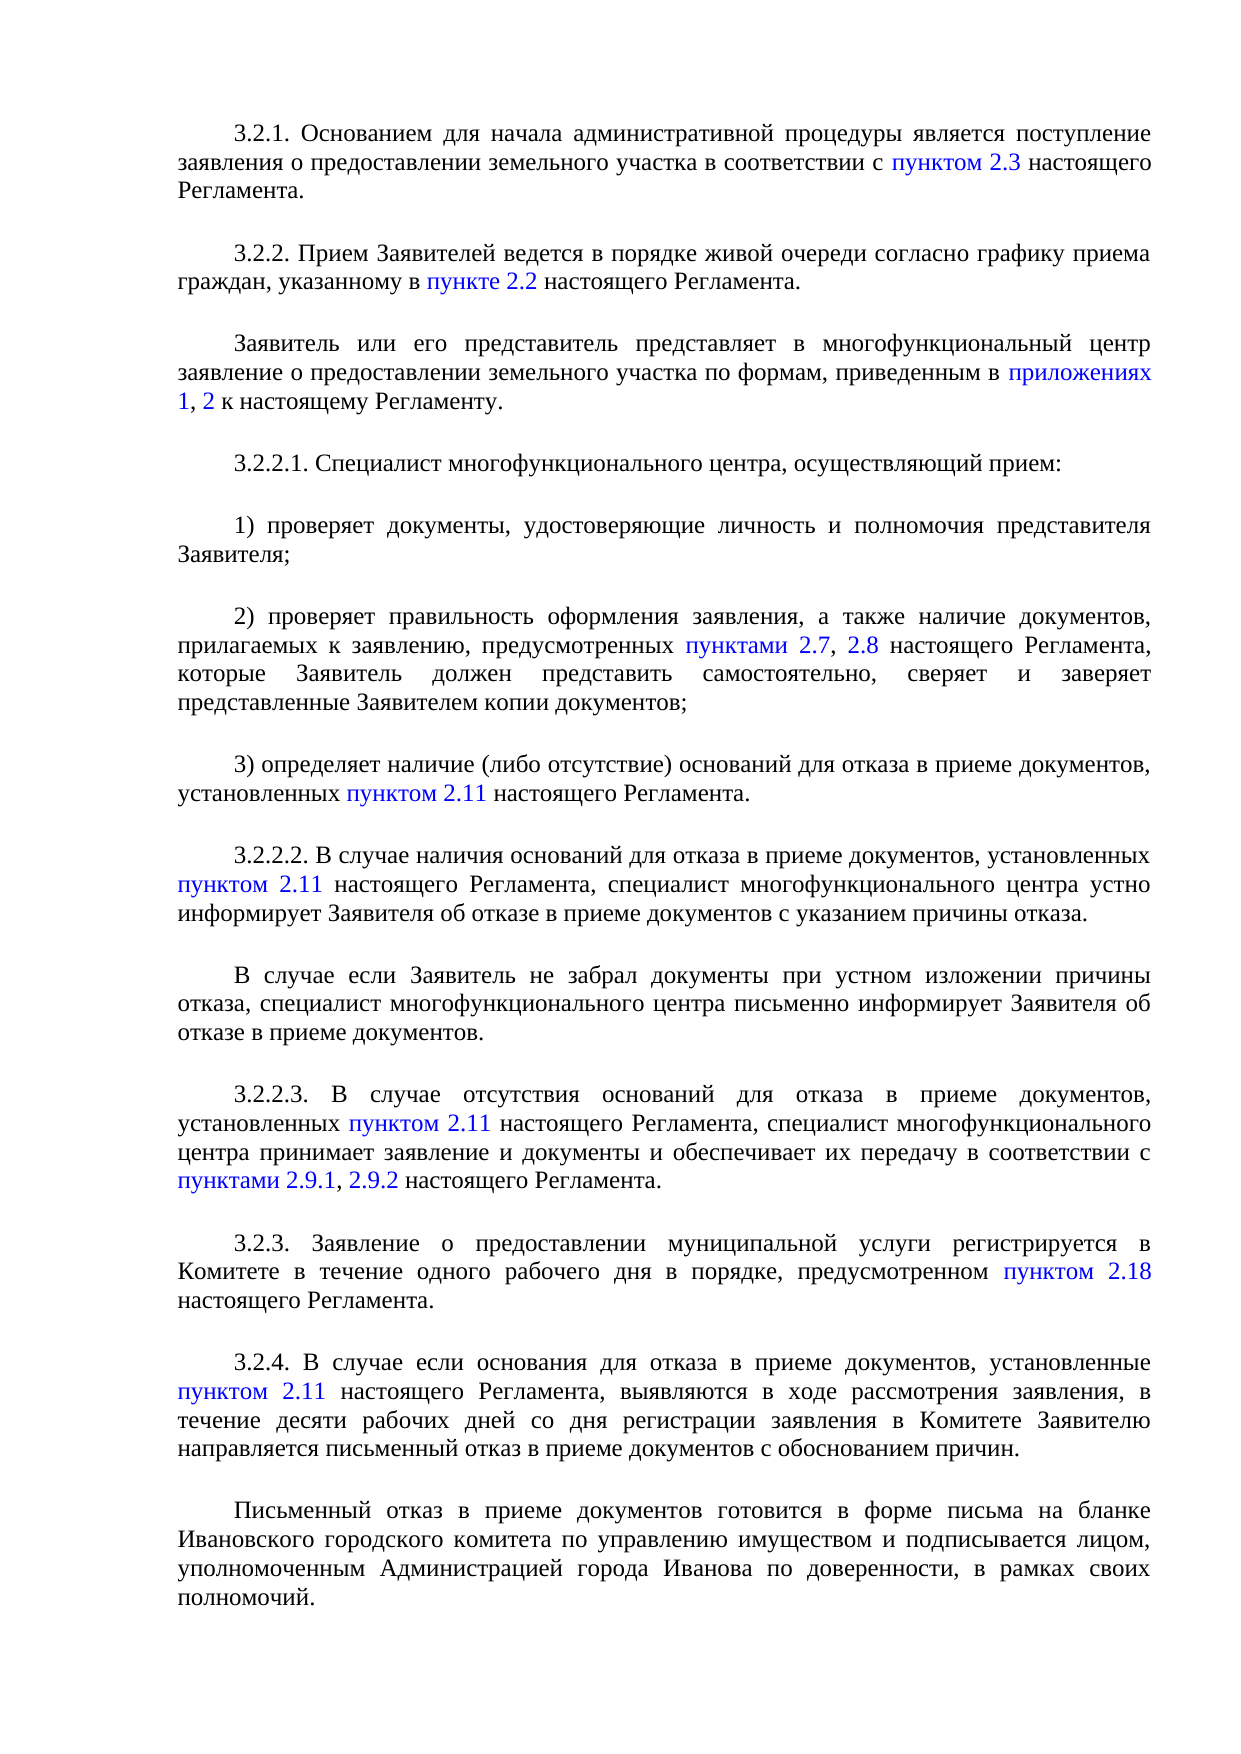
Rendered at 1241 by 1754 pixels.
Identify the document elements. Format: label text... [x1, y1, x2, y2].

text 3.2.4. В случае если основания для отказа в приеме документов, установленные пунктом 2.11 настоящего Регламента, выявляются в ходе рассмотрения заявления, в течение десяти рабочих дней со дня регистрации заявления в Комитете Заявителю направляется письменный отказ в приеме документов с обоснованием причин. [177, 1347, 1152, 1462]
text Заявитель или его представитель представляет в многофункциональный центр заявление о предоставлении земельного участка по формам, приведенным в приложениях 1, 2 к настоящему Регламенту. [177, 328, 1152, 415]
text 3.2.2.1. Специалист многофункционального центра, осуществляющий прием: [177, 448, 1152, 477]
text 3) определяет наличие (либо отсутствие) оснований для отказа в приеме документов, установленных пунктом 2.11 настоящего Регламента. [177, 749, 1152, 807]
text 3.2.2.2. В случае наличия оснований для отказа в приеме документов, установленных пунктом 2.11 настоящего Регламента, специалист многофункционального центра устно информирует Заявителя об отказе в приеме документов с указанием причины отказа. [177, 840, 1152, 926]
text 3.2.3. Заявление о предоставлении муниципальной услуги регистрируется в Комитете в течение одного рабочего дня в порядке, предусмотренном пунктом 2.18 настоящего Регламента. [177, 1228, 1152, 1314]
text В случае если Заявитель не забрал документы при устном изложении причины отказа, специалист многофункционального центра письменно информирует Заявителя об отказе в приеме документов. [177, 960, 1152, 1046]
text Письменный отказ в приеме документов готовится в форме письма на бланке Ивановского городского комитета по управлению имуществом и подписывается лицом, уполномоченным Администрацией города Иванова по доверенности, в рамках своих полномочий. [177, 1496, 1152, 1611]
text 2) проверяет правильность оформления заявления, а также наличие документов, прилагаемых к заявлению, предусмотренных пунктами 2.7, 2.8 настоящего Регламента, которые Заявитель должен представить самостоятельно, сверяет и заверяет представленные Заявителем копии документов; [177, 601, 1152, 716]
text 3.2.1. Основанием для начала административной процедуры является поступление заявления о предоставлении земельного участка в соответствии с пунктом 2.3 настоящего Регламента. [177, 118, 1152, 204]
text 3.2.2.3. В случае отсутствия оснований для отказа в приеме документов, установленных пунктом 2.11 настоящего Регламента, специалист многофункционального центра принимает заявление и документы и обеспечивает их передачу в соответствии с пунктами 2.9.1, 2.9.2 настоящего Регламента. [177, 1079, 1152, 1194]
text 1) проверяет документы, удостоверяющие личность и полномочия представителя Заявителя; [177, 510, 1152, 568]
text 3.2.2. Прием Заявителей ведется в порядке живой очереди согласно графику приема граждан, указанному в пункте 2.2 настоящего Регламента. [177, 238, 1152, 295]
